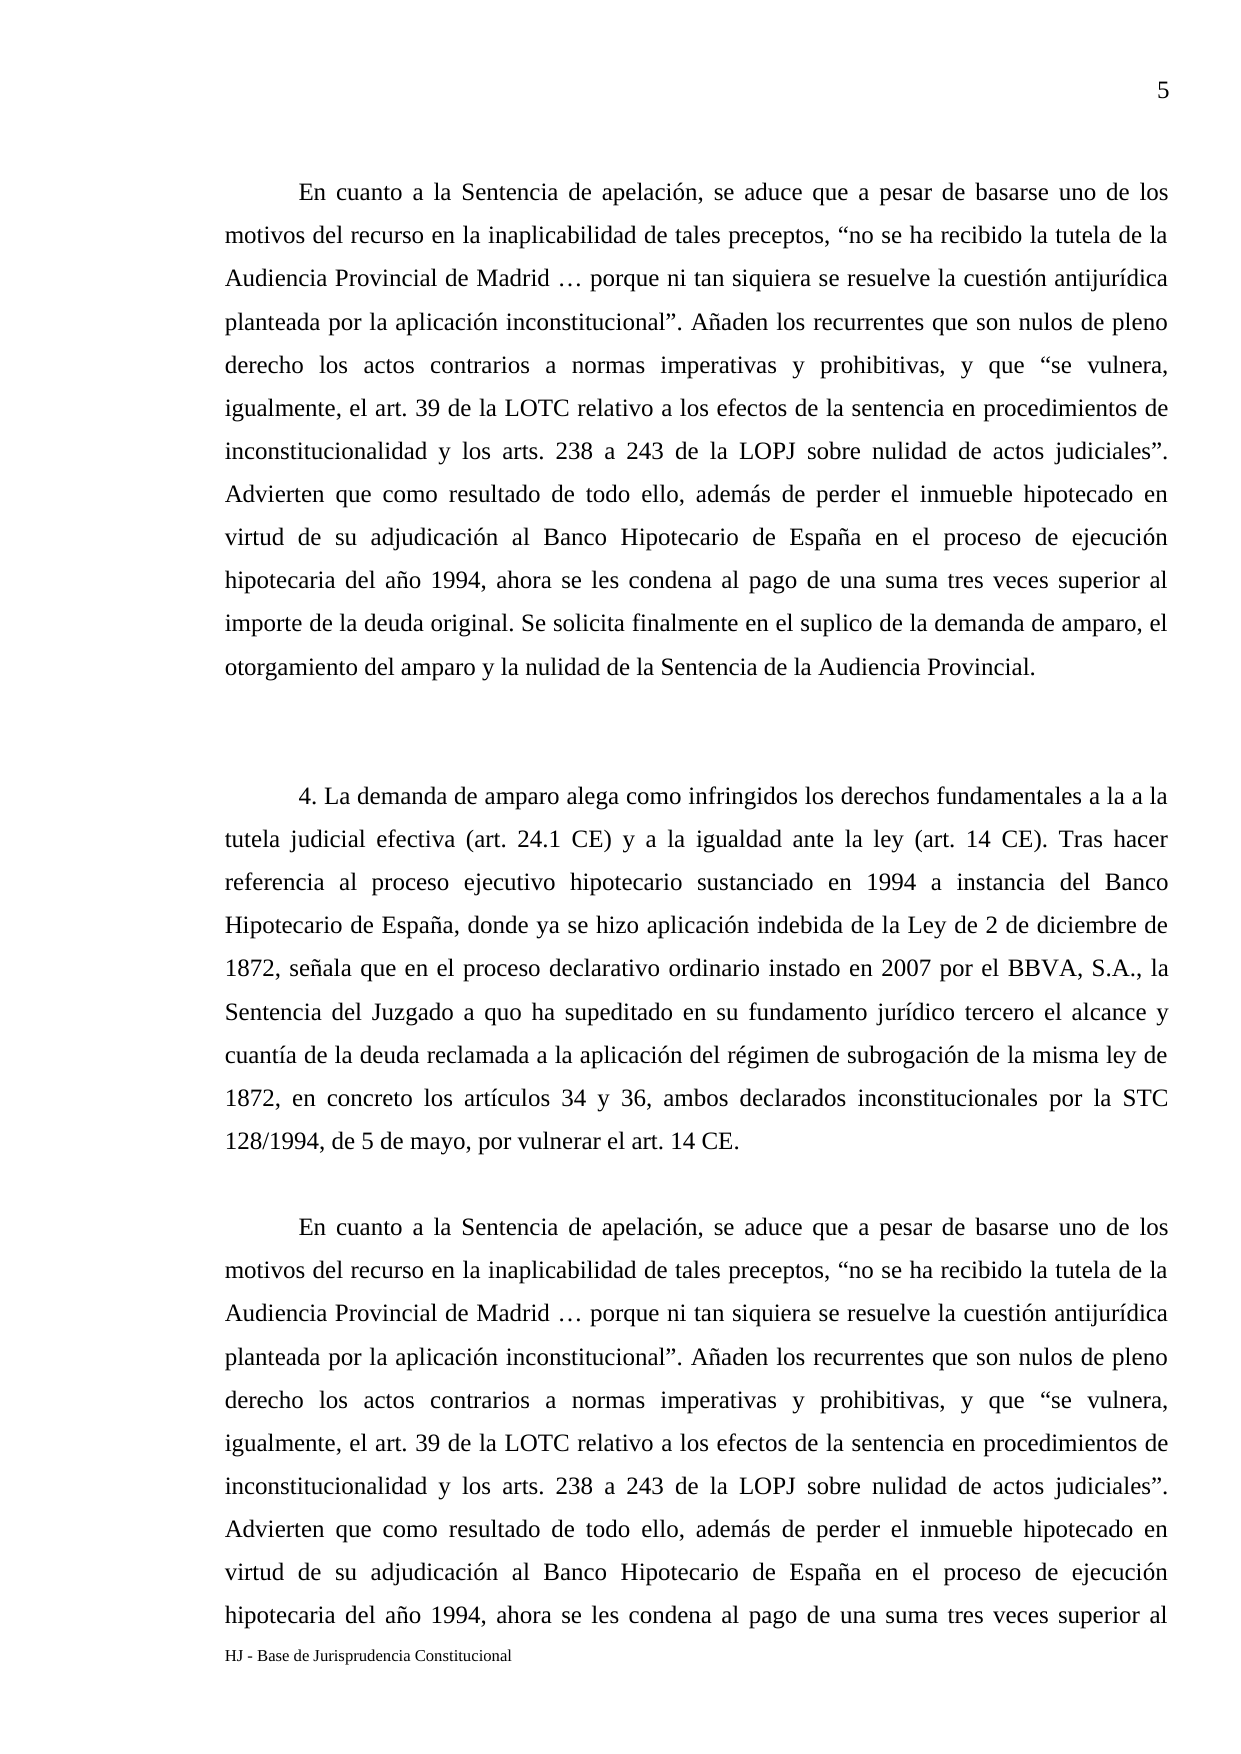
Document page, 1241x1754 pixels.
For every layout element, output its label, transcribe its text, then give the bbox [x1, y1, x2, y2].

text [224, 1212, 1169, 1629]
text 4. La demanda de amparo alega como infringidos los derechos fundamentales a la a la tutela judicial efectiva (art. 24.1 CE) y a la igualdad ante la ley (art. 14 CE). Tras hacer referencia al proceso ejecutivo hipotecario sustanciado en 1994 a instancia del Banco Hipotecario de España, donde ya se hizo aplicación indebida de la Ley de 2 de diciembre de 1872, señala que en el proceso declarativo ordinario instado en 2007 por el BBVA, S.A., la Sentencia del Juzgado a quo ha supeditado en su fundamento jurídico tercero el alcance y cuantía de la deuda reclamada a la aplicación del régimen de subrogación de la misma ley de 1872, en concreto los artículos 34 y 36, ambos declarados inconstitucionales por la STC 128/1994, de 5 de mayo, por vulnerar el art. 14 CE. [224, 781, 1169, 1155]
